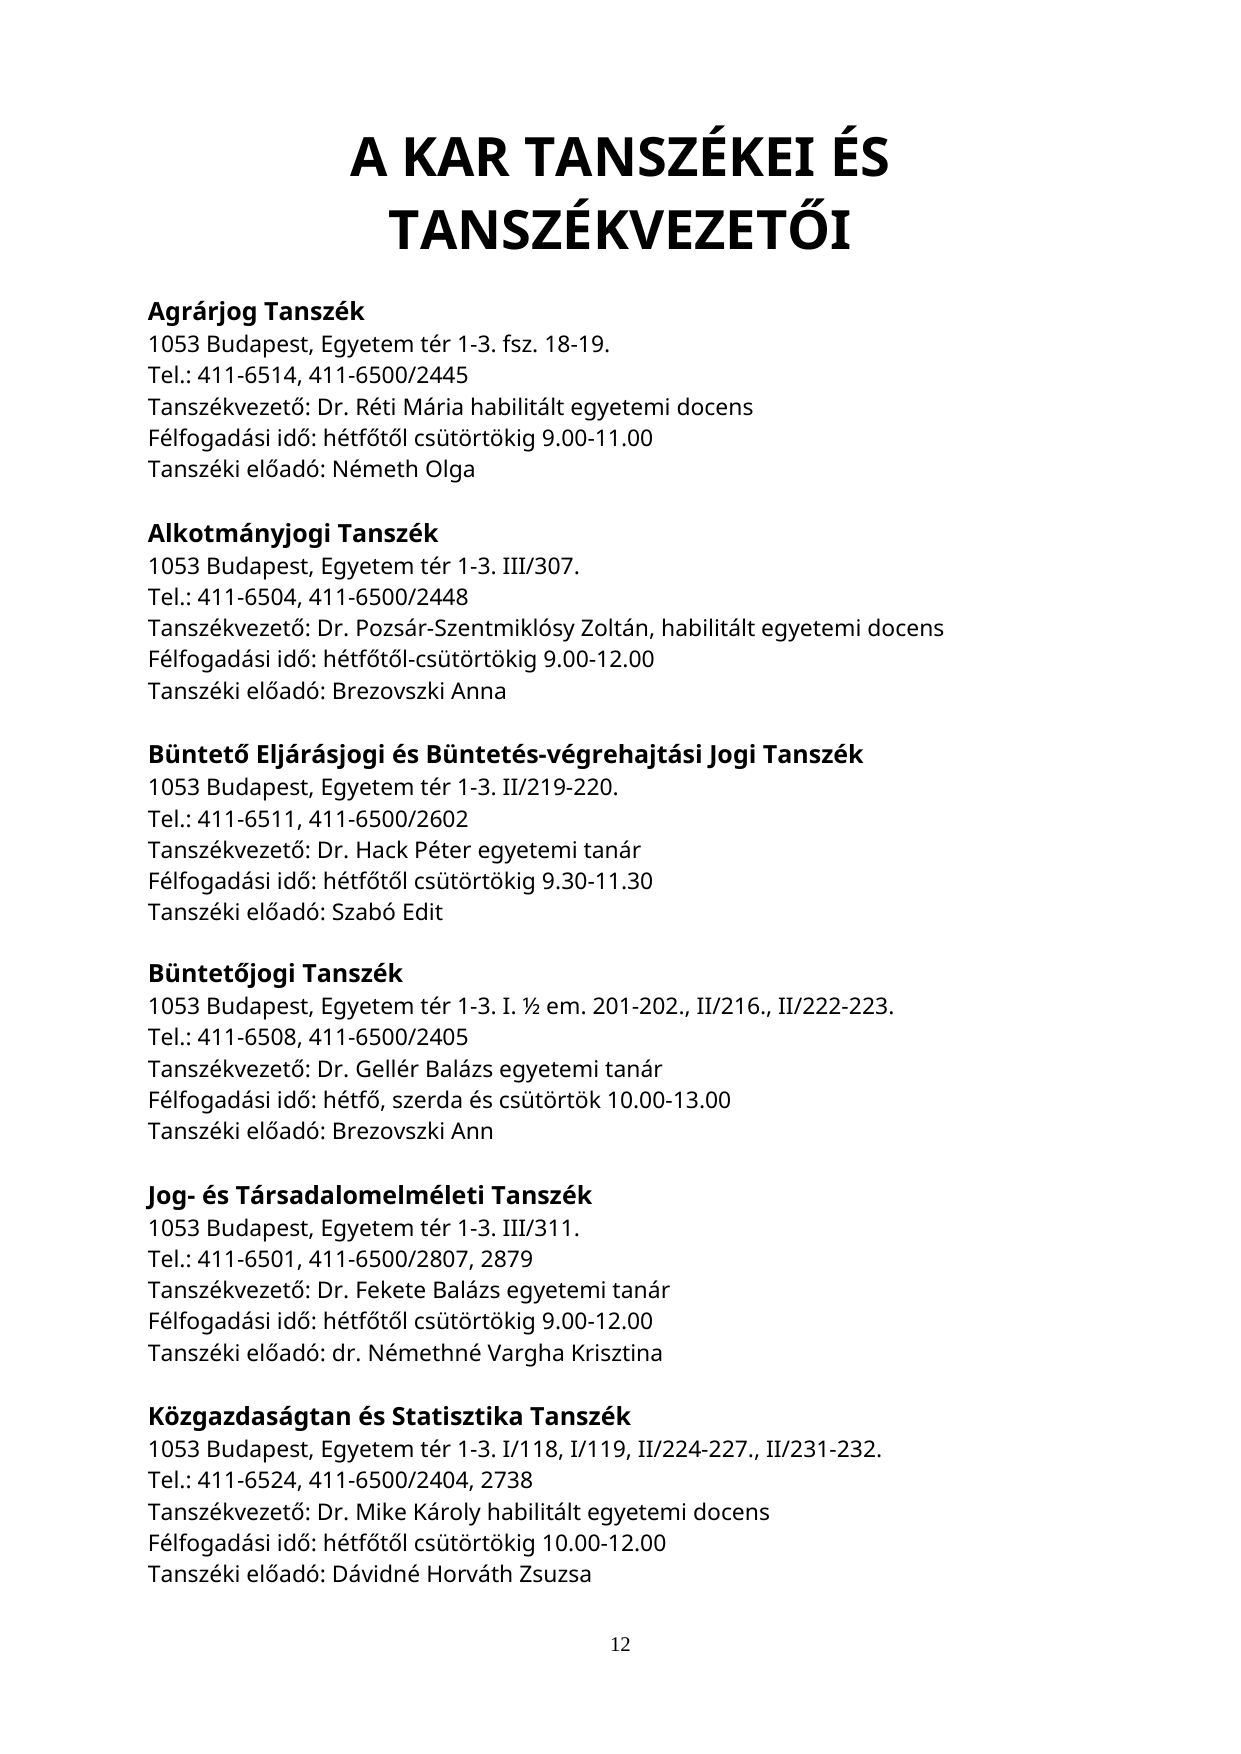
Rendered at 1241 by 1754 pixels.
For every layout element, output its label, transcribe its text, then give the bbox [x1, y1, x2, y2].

text Tanszékvezető: Dr. Gellér Balázs egyetemi tanár [148, 1052, 1093, 1084]
text Tanszékvezető: Dr. Réti Mária habilitált egyetemi docens [148, 391, 1093, 422]
text Félfogadási idő: hétfőtől csütörtökig 9.30-11.30 [148, 865, 1093, 896]
text Tanszéki előadó: Brezovszki Ann [148, 1115, 1093, 1146]
text Jog- és Társadalomelméleti Tanszék [148, 1177, 1093, 1212]
text Alkotmányjogi Tanszék [148, 516, 1093, 550]
text 1053 Budapest, Egyetem tér 1-3. I. ½ em. 201-202., II/216., II/222-223. [148, 990, 1093, 1021]
text Tel.: 411-6524, 411-6500/2404, 2738 [148, 1464, 1093, 1496]
text Tanszékvezető: Dr. Mike Károly habilitált egyetemi docens [148, 1496, 1093, 1527]
text 1053 Budapest, Egyetem tér 1-3. III/311. [148, 1212, 1093, 1243]
text Tanszéki előadó: Szabó Edit [148, 896, 1093, 927]
text Közgazdaságtan és Statisztika Tanszék [148, 1399, 1093, 1433]
text Tanszéki előadó: dr. Némethné Vargha Krisztina [148, 1337, 1093, 1368]
text Félfogadási idő: hétfőtől csütörtökig 9.00-12.00 [148, 1305, 1093, 1337]
text 1053 Budapest, Egyetem tér 1-3. I/118, I/119, II/224-227., II/231-232. [148, 1433, 1093, 1464]
text Tanszékvezető: Dr. Hack Péter egyetemi tanár [148, 834, 1093, 865]
text Büntetőjogi Tanszék [148, 956, 1093, 990]
text 1053 Budapest, Egyetem tér 1-3. fsz. 18-19. [148, 328, 1093, 359]
text Agrárjog Tanszék [148, 294, 1093, 328]
text Félfogadási idő: hétfőtől-csütörtökig 9.00-12.00 [148, 643, 1093, 675]
text Tanszékvezető: Dr. Fekete Balázs egyetemi tanár [148, 1274, 1093, 1305]
text Büntető Eljárásjogi és Büntetés-végrehajtási Jogi Tanszék [148, 737, 1093, 771]
text 1053 Budapest, Egyetem tér 1-3. II/219-220. [148, 771, 1093, 802]
text Tel.: 411-6501, 411-6500/2807, 2879 [148, 1243, 1093, 1274]
text Tel.: 411-6511, 411-6500/2602 [148, 802, 1093, 834]
text Félfogadási idő: hétfőtől csütörtökig 9.00-11.00 [148, 422, 1093, 453]
text Tanszékvezető: Dr. Pozsár-Szentmiklósy Zoltán, habilitált egyetemi docens [148, 612, 1093, 643]
text Tanszéki előadó: Brezovszki Anna [148, 675, 1093, 706]
text Tanszéki előadó: Dávidné Horváth Zsuzsa [148, 1558, 1093, 1589]
text Tanszéki előadó: Németh Olga [148, 453, 1093, 484]
text Tel.: 411-6504, 411-6500/2448 [148, 581, 1093, 612]
text A KAR TANSZÉKEI ÉS TANSZÉKVEZETŐI [148, 118, 1093, 266]
text Tel.: 411-6508, 411-6500/2405 [148, 1021, 1093, 1052]
text Félfogadási idő: hétfő, szerda és csütörtök 10.00-13.00 [148, 1084, 1093, 1115]
text Tel.: 411-6514, 411-6500/2445 [148, 359, 1093, 391]
text 1053 Budapest, Egyetem tér 1-3. III/307. [148, 550, 1093, 581]
text Félfogadási idő: hétfőtől csütörtökig 10.00-12.00 [148, 1527, 1093, 1558]
